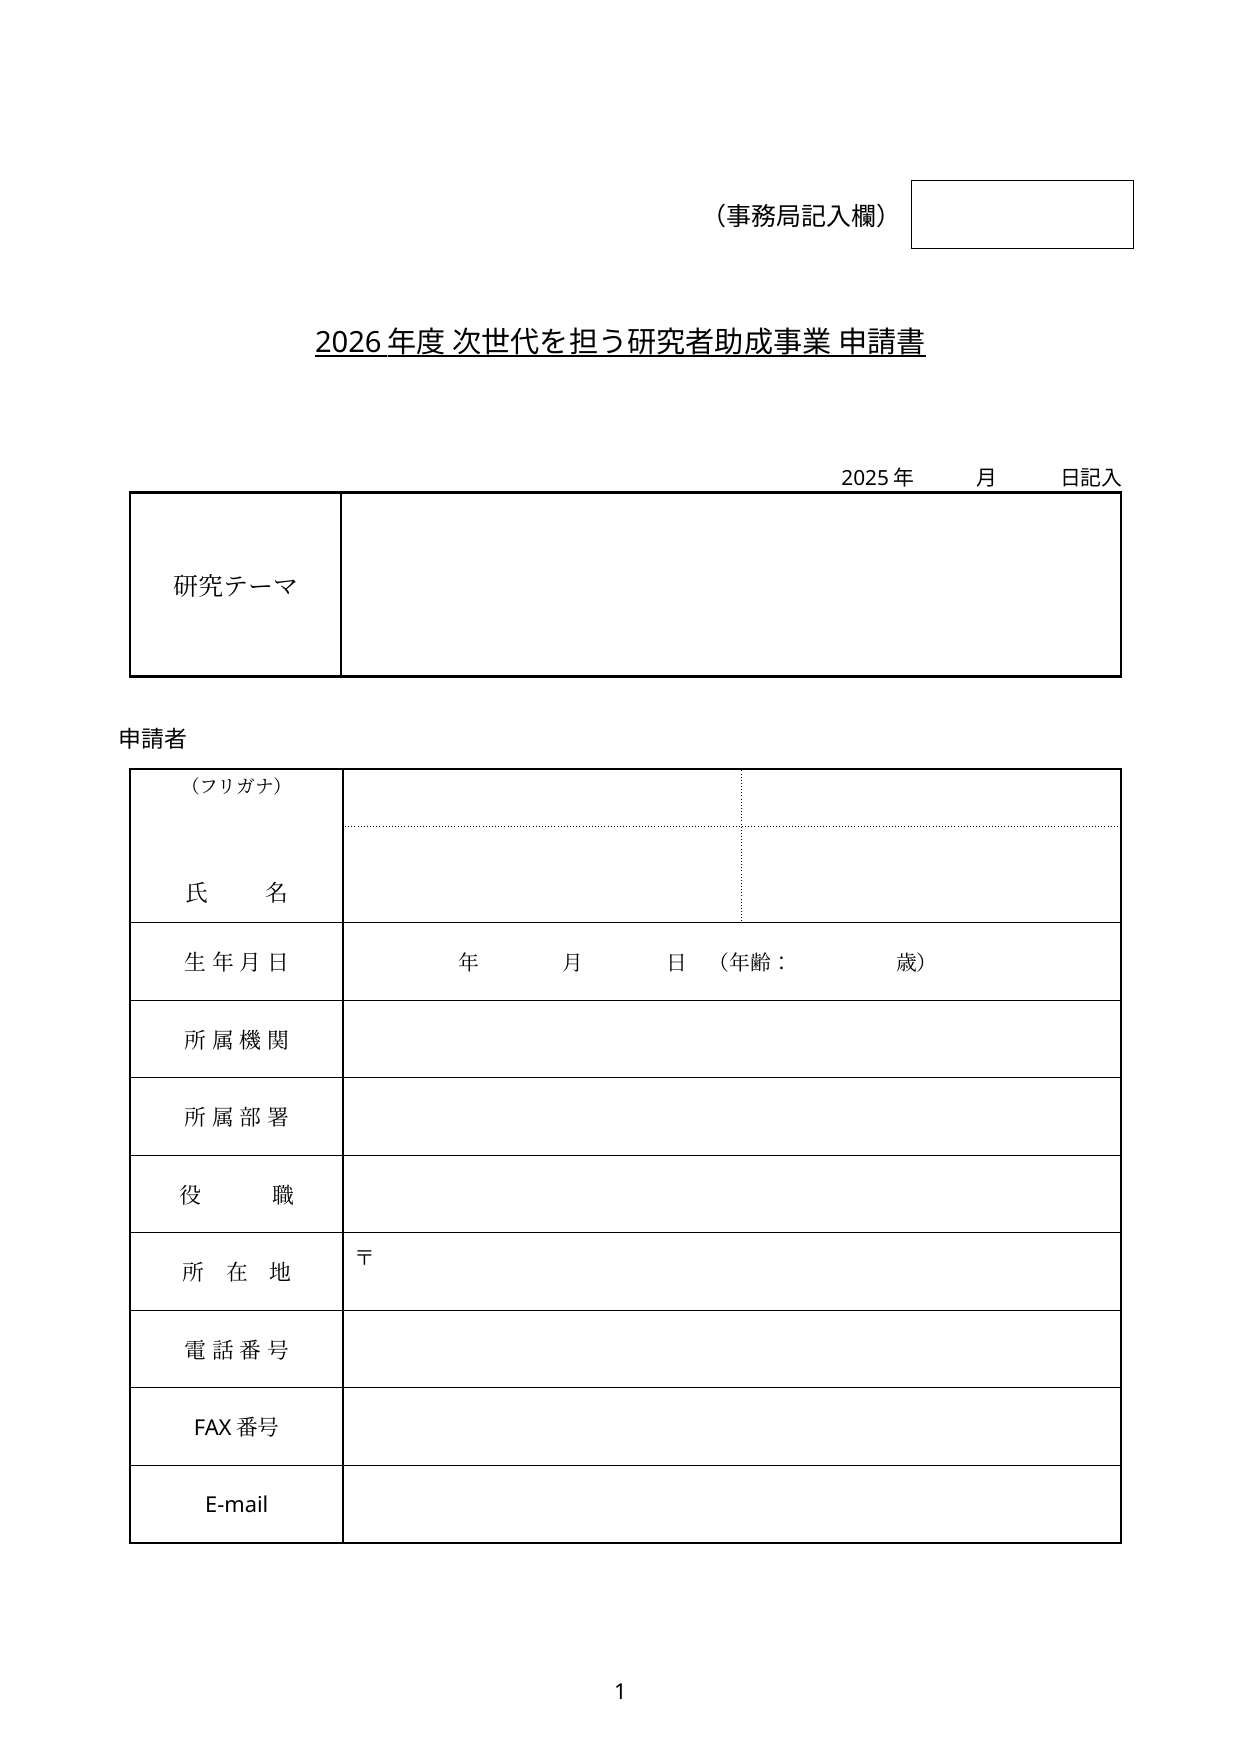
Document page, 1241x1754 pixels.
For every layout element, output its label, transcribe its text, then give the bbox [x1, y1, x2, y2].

table_cell [344, 1078, 1120, 1154]
table_cell 年 月 日 （年齢： 歳） [344, 923, 1120, 999]
table_cell E-mail [131, 1466, 342, 1542]
text 2025年 月 日記入 [118, 461, 1122, 491]
table_cell 所 在 地 [131, 1233, 342, 1309]
table_cell [742, 826, 1120, 922]
table_cell 役 職 [131, 1156, 342, 1232]
table_cell 生 年 月 日 [131, 923, 342, 999]
text 申請者 [118, 708, 1122, 768]
table_header [344, 770, 742, 826]
table_cell 〒 [344, 1233, 1120, 1309]
table_header [742, 770, 1120, 826]
table_header （フリガナ） 氏 名 [131, 770, 342, 922]
table_cell [344, 826, 742, 922]
table_header [342, 494, 1120, 675]
table_cell [344, 1466, 1120, 1542]
table_header [912, 181, 1133, 248]
table_cell [344, 1388, 1120, 1464]
table_header （事務局記入欄） [129, 180, 911, 248]
table_cell 所 属 機 関 [131, 1001, 342, 1077]
table_cell [344, 1156, 1120, 1232]
table_cell 電 話 番 号 [131, 1311, 342, 1387]
table_cell [344, 1001, 1120, 1077]
table_cell [344, 1311, 1120, 1387]
table_cell 所 属 部 署 [131, 1078, 342, 1154]
table_cell FAX番号 [131, 1388, 342, 1464]
text 2026年度 次世代を担う研究者助成事業 申請書 [118, 309, 1122, 370]
table_header 研究テーマ [131, 494, 340, 675]
